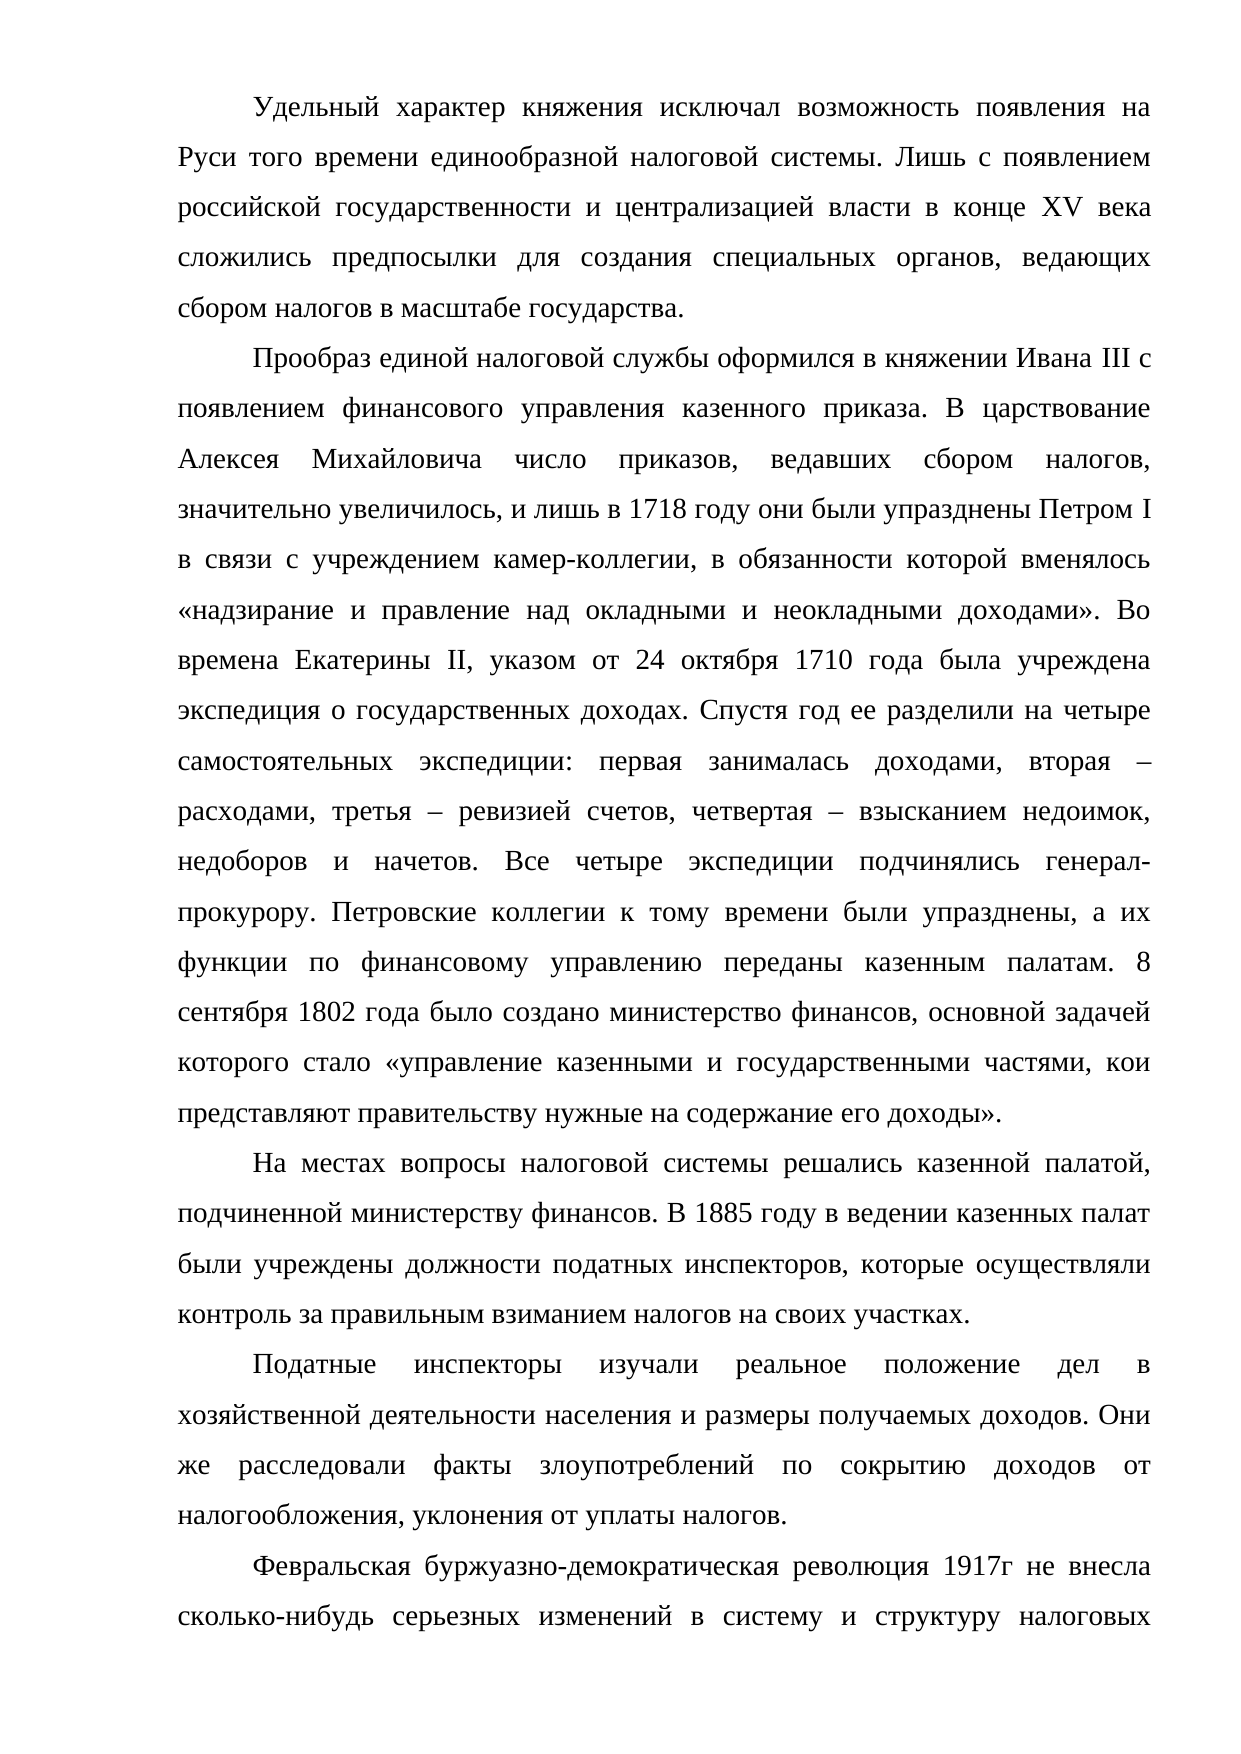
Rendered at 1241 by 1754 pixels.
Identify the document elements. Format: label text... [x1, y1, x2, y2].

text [177, 1548, 1152, 1632]
text Податные инспекторы изучали реальное положение дел в хозяйственной деятельности населения и размеры получаемых доходов. Они же расследовали факты злоупотреблений по сокрытию доходов от налогообложения, уклонения от уплаты налогов. [177, 1346, 1152, 1531]
text На местах вопросы налоговой системы решались казенной палатой, подчиненной министерству финансов. В 1885 году в ведении казенных палат были учреждены должности податных инспекторов, которые осуществляли контроль за правильным взиманием налогов на своих участках. [177, 1145, 1152, 1330]
text Удельный характер княжения исключал возможность появления на Руси того времени единообразной налоговой системы. Лишь с появлением российской государственности и централизацией власти в конце XV века сложились предпосылки для создания специальных органов, ведающих сбором налогов в масштабе государства. [177, 89, 1152, 323]
text Прообраз единой налоговой службы оформился в княжении Ивана III с появлением финансового управления казенного приказа. В царствование Алексея Михайловича число приказов, ведавших сбором налогов, значительно увеличилось, и лишь в 1718 году они были упразднены Петром I в связи с учреждением камер-коллегии, в обязанности которой вменялось «надзирание и правление над окладными и неокладными доходами». Во времена Екатерины II, указом от 24 октября 1710 года была учреждена экспедиция о государственных доходах. Спустя год ее разделили на четыре самостоятельных экспедиции: первая занималась доходами, вторая – расходами, третья – ревизией счетов, четвертая – взысканием недоимок, недоборов и начетов. Все четыре экспедиции подчинялись генерал-прокурору. Петровские коллегии к тому времени были упразднены, а их функции по финансовому управлению переданы казенным палатам. 8 сентября 1802 года было создано министерство финансов, основной задачей которого стало «управление казенными и государственными частями, кои представляют правительству нужные на содержание его доходы». [177, 340, 1152, 1128]
